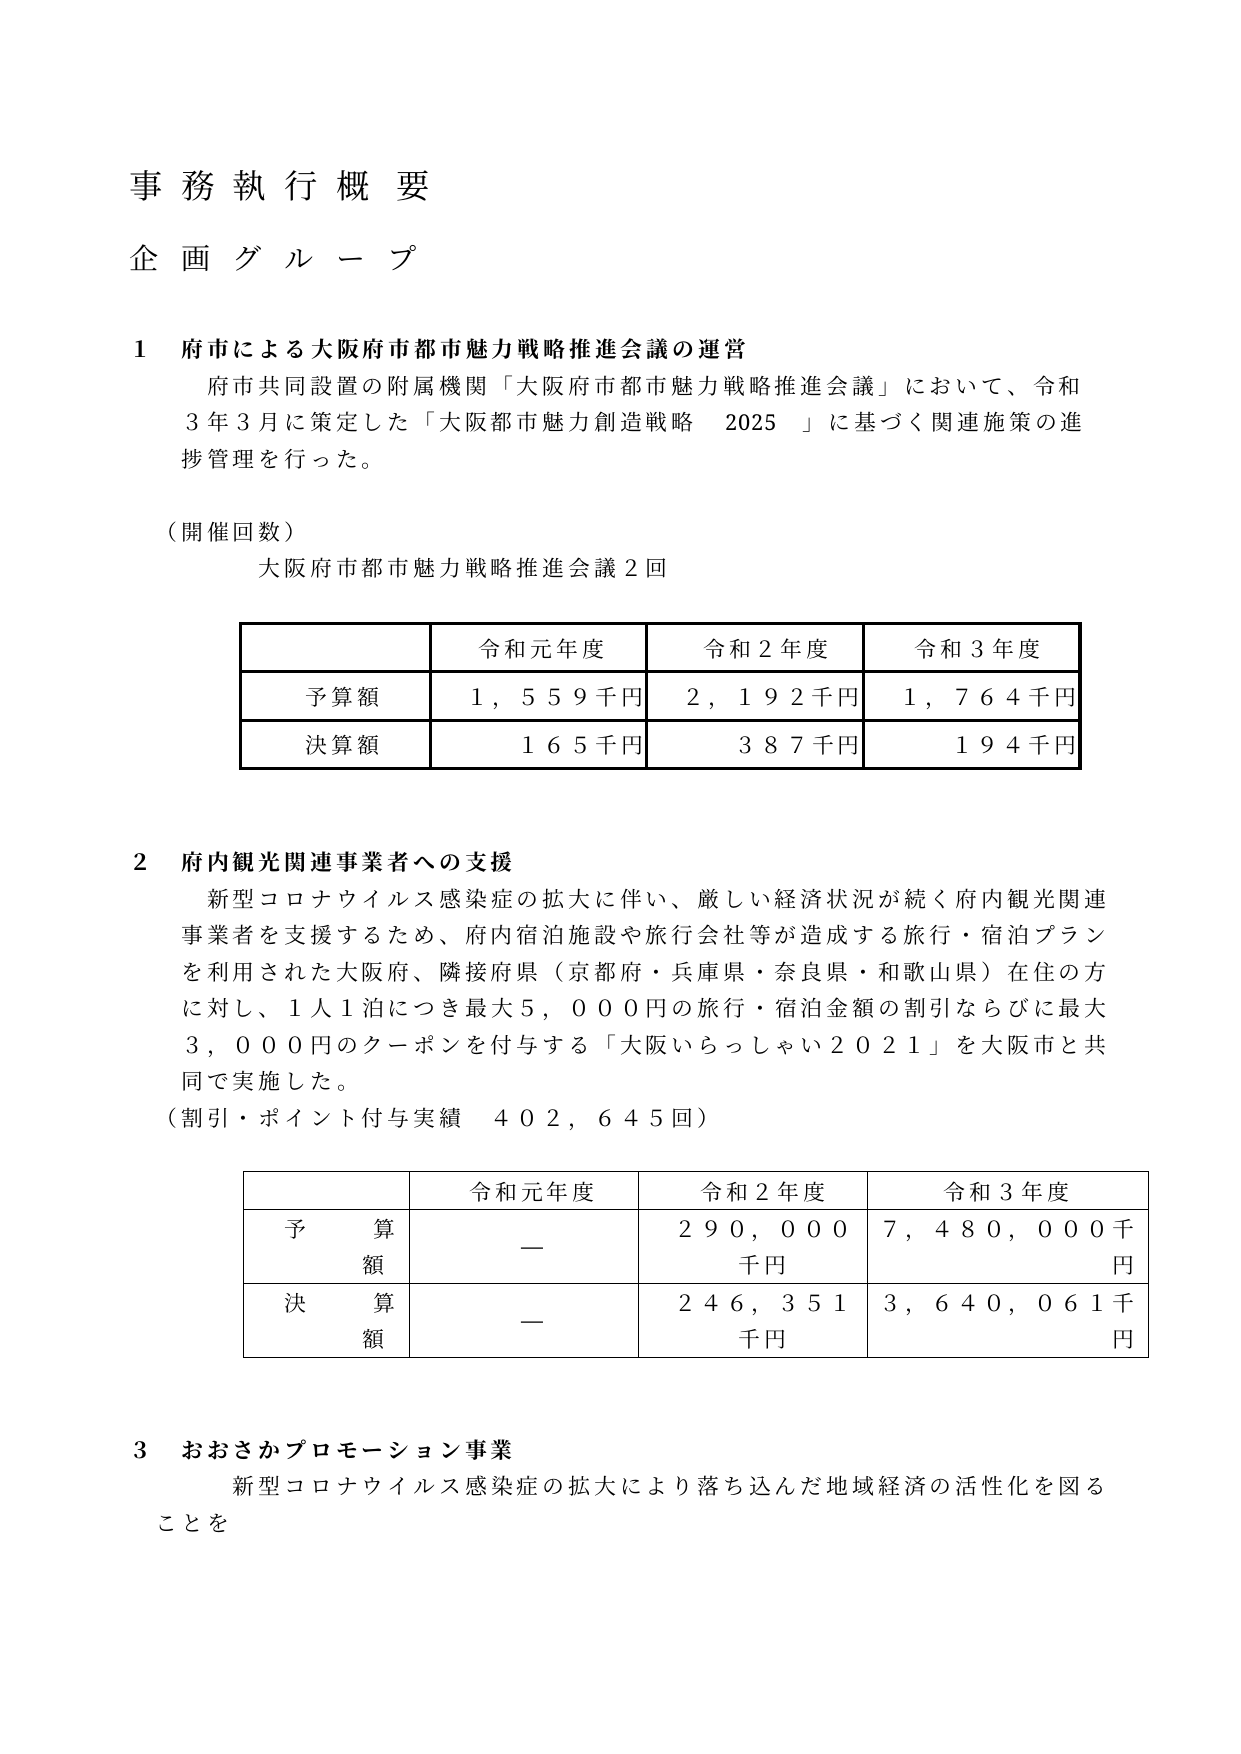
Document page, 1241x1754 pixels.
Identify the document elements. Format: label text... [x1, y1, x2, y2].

table_cell ３，６４０，０６１千円 [868, 1284, 1148, 1357]
text ３ おおさかプロモーション事業 [129, 1431, 1111, 1467]
table_cell ３８７千円 [648, 722, 862, 767]
table_cell 予 算 額 [244, 1210, 409, 1283]
table_cell ― [410, 1210, 638, 1283]
table_cell １６５千円 [432, 722, 645, 767]
table_cell ２，１９２千円 [648, 673, 862, 719]
table_cell １，７６４千円 [865, 673, 1078, 719]
text （割引・ポイント付与実績 ４０２，６４５回） [129, 1098, 1111, 1135]
table_header 令和元年度 [432, 625, 645, 670]
text 新型コロナウイルス感染症の拡大に伴い、厳しい経済状況が続く府内観光関連事業者を支援するため、府内宿泊施設や旅行会社等が造成する旅行・宿泊プランを利用された大阪府、隣接府県（京都府・兵庫県・奈良県・和歌山県）在住の方に対し、１人１泊につき最大５，０００円の旅行・宿泊金額の割引ならびに最大３，０００円のクーポンを付与する「大阪いらっしゃい２０２１」を大阪市と共同で実施した。 [178, 879, 1111, 1098]
table_header 令和２年度 [639, 1172, 867, 1209]
text 大阪府市都市魅力戦略推進会議２回 [129, 549, 1111, 585]
table_header 令和３年度 [868, 1172, 1148, 1209]
table_header [244, 1172, 409, 1209]
table_header 令和元年度 [410, 1172, 638, 1209]
table_header [242, 625, 429, 670]
text 新型コロナウイルス感染症の拡大により落ち込んだ地域経済の活性化を図ることを [154, 1467, 1111, 1540]
table_cell ７，４８０，０００千円 [868, 1210, 1148, 1283]
table_cell ２４６，３５１千円 [639, 1284, 867, 1357]
table_cell ― [410, 1284, 638, 1357]
table_header 令和２年度 [648, 625, 862, 670]
table_cell １，５５９千円 [432, 673, 645, 719]
table_cell 決算額 [242, 722, 429, 767]
text ２ 府内観光関連事業者への支援 [129, 843, 1111, 879]
table_cell 決 算 額 [244, 1284, 409, 1357]
text 事務執行概要 [129, 148, 1087, 221]
table_cell １９４千円 [865, 722, 1078, 767]
table_header 令和３年度 [865, 625, 1078, 670]
text （開催回数） [129, 512, 1087, 549]
text 府市共同設置の附属機関「大阪府市都市魅力戦略推進会議」において、令和３年３月に策定した「大阪都市魅力創造戦略2025」に基づく関連施策の進捗管理を行った。 [178, 367, 1087, 476]
table_cell ２９０，０００千円 [639, 1210, 867, 1283]
text 企画グループ [129, 221, 1111, 294]
table_cell 予算額 [242, 673, 429, 719]
text １ 府市による大阪府市都市魅力戦略推進会議の運営 [129, 330, 1111, 367]
